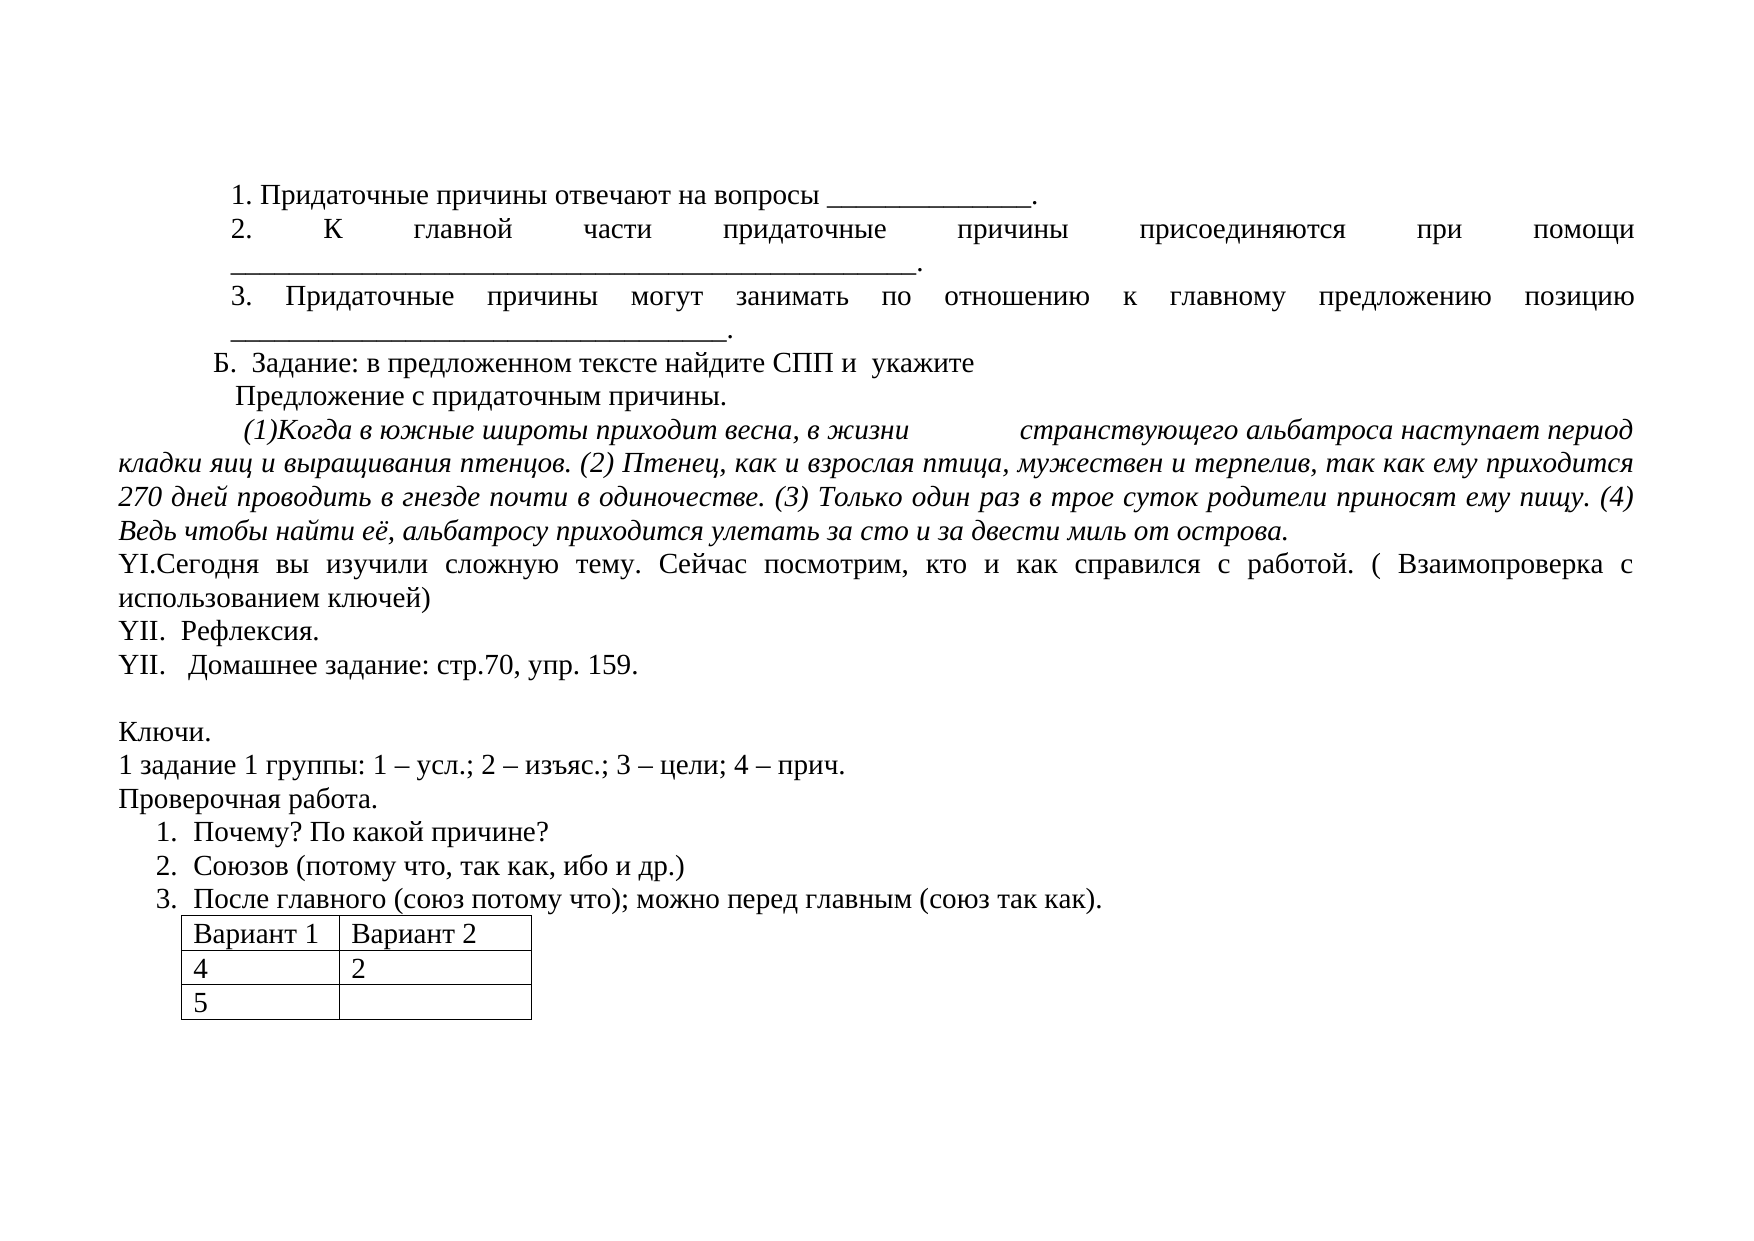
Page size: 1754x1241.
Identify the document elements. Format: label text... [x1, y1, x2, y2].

list 3. Придаточные причины могут занимать по отношению к главному предложению позицию __________________________________. [231, 278, 1636, 345]
text YI.Сегодня вы изучили сложную тему. Сейчас посмотрим, кто и как справился с работой. ( Взаимопроверка с использованием ключей) [118, 546, 1636, 613]
table_cell 4 [182, 951, 339, 984]
table_header Вариант 2 [340, 916, 531, 950]
table_header Вариант 1 [182, 916, 339, 950]
table_cell 5 [182, 985, 339, 1019]
list Союзов (потому что, так как, ибо и др.) [156, 848, 1636, 882]
table_cell [340, 985, 531, 1019]
text Проверочная работа. [118, 781, 1636, 814]
text 1 задание 1 группы: 1 – усл.; 2 – изъяс.; 3 – цели; 4 – прич. [118, 747, 1636, 781]
list После главного (союз потому что); можно перед главным (союз так как). [156, 882, 1636, 915]
text Ключи. [118, 714, 1636, 747]
list 1. Придаточные причины отвечают на вопросы ______________. [231, 177, 1636, 211]
text YII. Домашнее задание: стр.70, упр. 159. [118, 647, 1636, 680]
text Предложение с придаточным причины. [118, 378, 1636, 412]
table_cell 2 [340, 951, 531, 984]
list Почему? По какой причине? [156, 814, 1636, 848]
text YII. Рефлексия. [118, 613, 1636, 647]
text (1)Когда в южные широты приходит весна, в жизни странствующего альбатроса наступает период кладки яиц и выращивания птенцов. (2) Птенец, как и взрослая птица, мужествен и терпелив, так как ему приходится 270 дней проводить в гнезде почти в одиночестве. (3) Только один раз в трое суток родители приносят ему пищу. (4) Ведь чтобы найти её, альбатросу приходится улетать за сто и за двести миль от острова. [118, 412, 1636, 546]
list 2. К главной части придаточные причины присоединяются при помощи _______________________________________________. [231, 211, 1636, 278]
text Б. Задание: в предложенном тексте найдите СПП и укажите [118, 345, 1636, 378]
